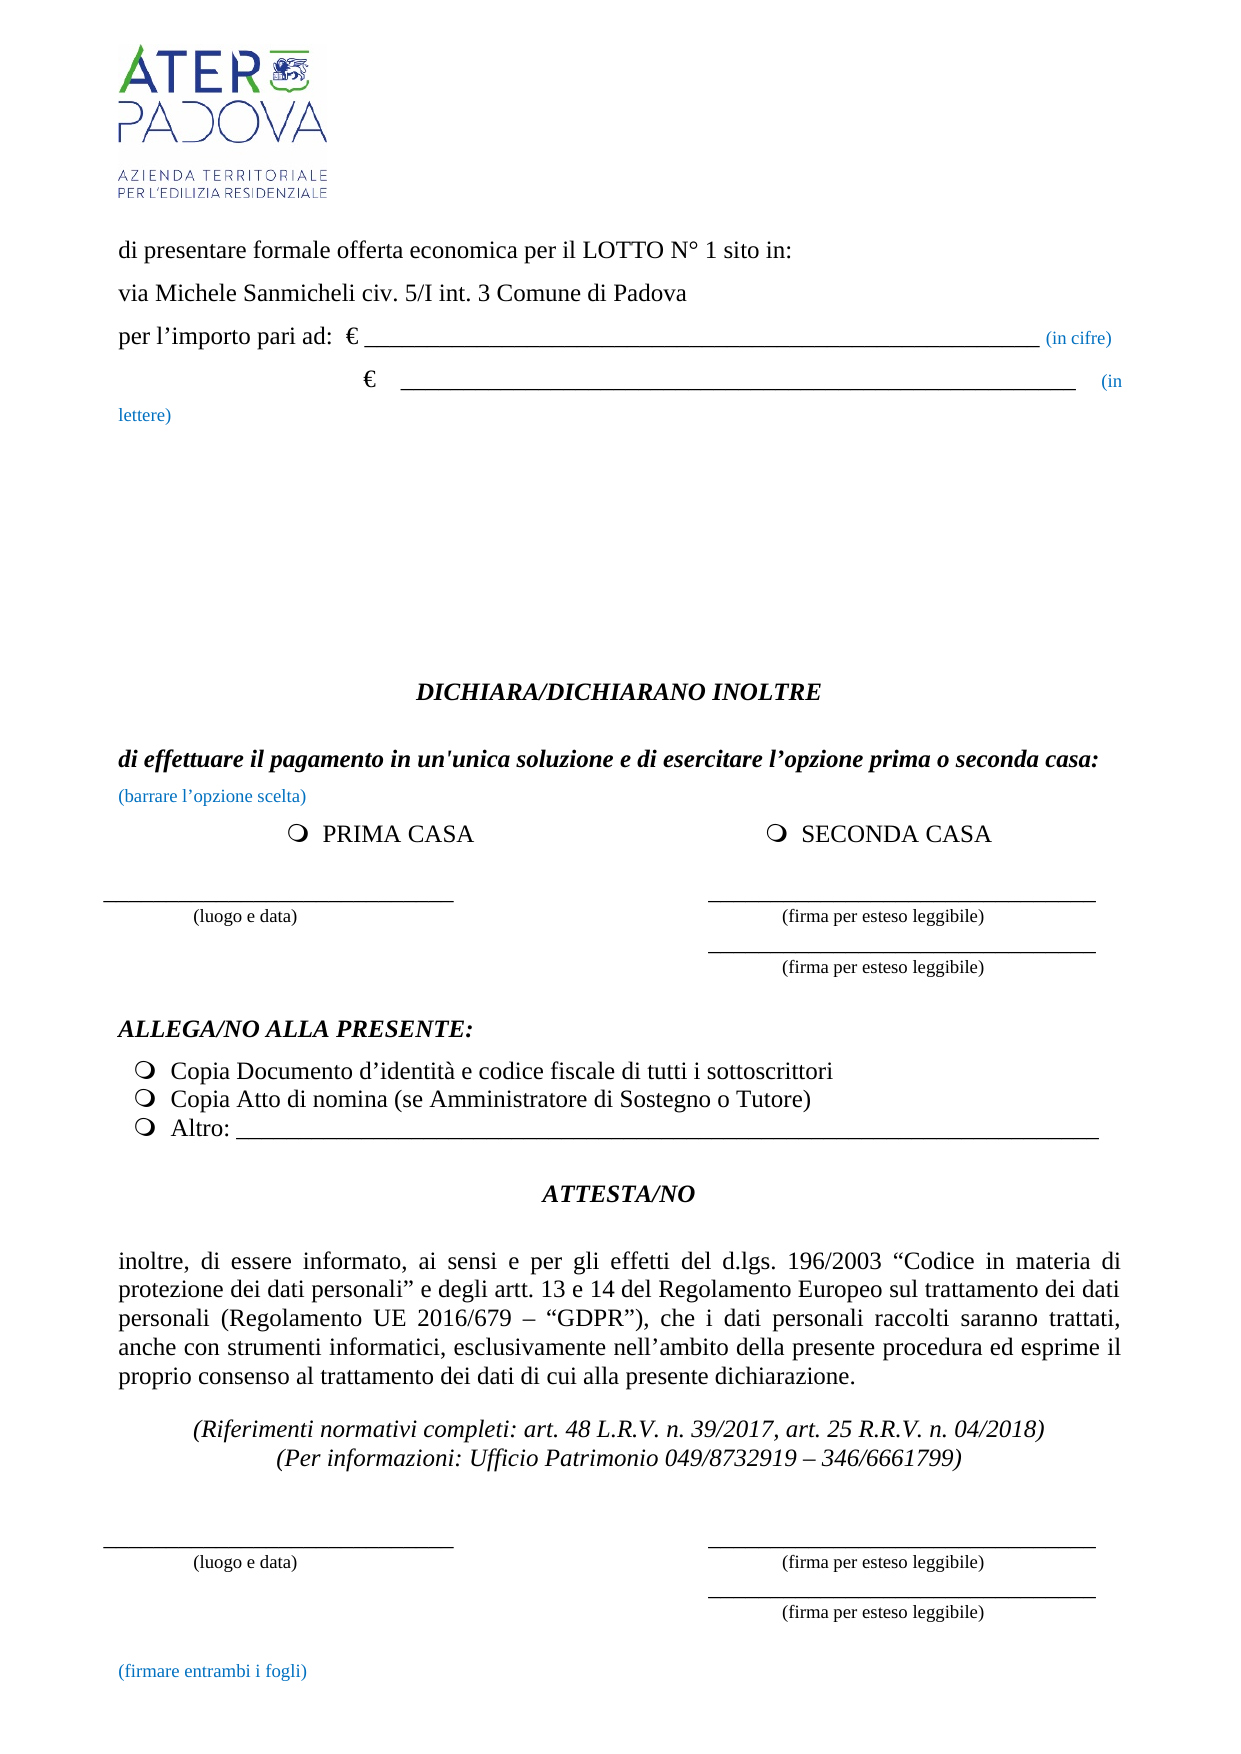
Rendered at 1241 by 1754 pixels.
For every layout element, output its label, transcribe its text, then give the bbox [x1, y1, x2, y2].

text DICHIARA/DICHIARANO INOLTRE [118, 677, 1122, 706]
picture [118, 44, 327, 198]
list Altro: _____________________________________________________________________ [133, 1113, 1122, 1142]
list Copia Documento d’identità e codice fiscale di tutti i sottoscrittori [133, 1056, 1122, 1084]
text ATTESTA/NO [118, 1179, 1122, 1208]
text via Michele Sanmicheli civ. 5/I int. 3 Comune di Padova [118, 278, 1122, 307]
text per l’importo pari ad: € ______________________________________________________ (in cifre) [118, 321, 1122, 350]
text (luogo e data) (firma per esteso leggibile) [103, 905, 1122, 927]
list Copia Atto di nomina (se Amministratore di Sostegno o Tutore) [133, 1084, 1122, 1113]
text inoltre, di essere informato, ai sensi e per gli effetti del d.lgs. 196/2003 “Codice in materia di protezione dei dati personali” e degli artt. 13 e 14 del Regolamento Europeo sul trattamento dei dati personali (Regolamento UE 2016/679 – “GDPR”), che i dati personali raccolti saranno trattati, anche con strumenti informatici, esclusivamente nell’ambito della presente procedura ed esprime il proprio consenso al trattamento dei dati di cui alla presente dichiarazione. [118, 1246, 1122, 1389]
text ____________________________ _______________________________ [103, 876, 1122, 905]
text PRIMA CASA SECONDA CASA [156, 819, 1122, 848]
text (firma per esteso leggibile) [103, 956, 1122, 977]
text _______________________________ [619, 1572, 1122, 1601]
text € ______________________________________________________ (in lettere) [118, 364, 1122, 425]
text (Riferimenti normativi completi: art. 48 L.R.V. n. 39/2017, art. 25 R.R.V. n. 04/2018) [118, 1414, 1122, 1443]
text (luogo e data) (firma per esteso leggibile) [103, 1551, 1122, 1572]
text (firmare entrambi i fogli) [118, 1660, 1122, 1682]
text di presentare formale offerta economica per il LOTTO N° 1 sito in: [118, 235, 1122, 264]
text (Per informazioni: Ufficio Patrimonio 049/8732919 – 346/6661799) [118, 1443, 1122, 1472]
text ____________________________ _______________________________ [103, 1522, 1122, 1551]
text di effettuare il pagamento in un'unica soluzione e di esercitare l’opzione prima o seconda casa: [118, 744, 1122, 772]
text (firma per esteso leggibile) [103, 1601, 1122, 1623]
text ALLEGA/NO ALLA PRESENTE: [118, 1014, 1122, 1043]
text (barrare l’opzione scelta) [118, 785, 1122, 806]
text _______________________________ [619, 927, 1122, 956]
